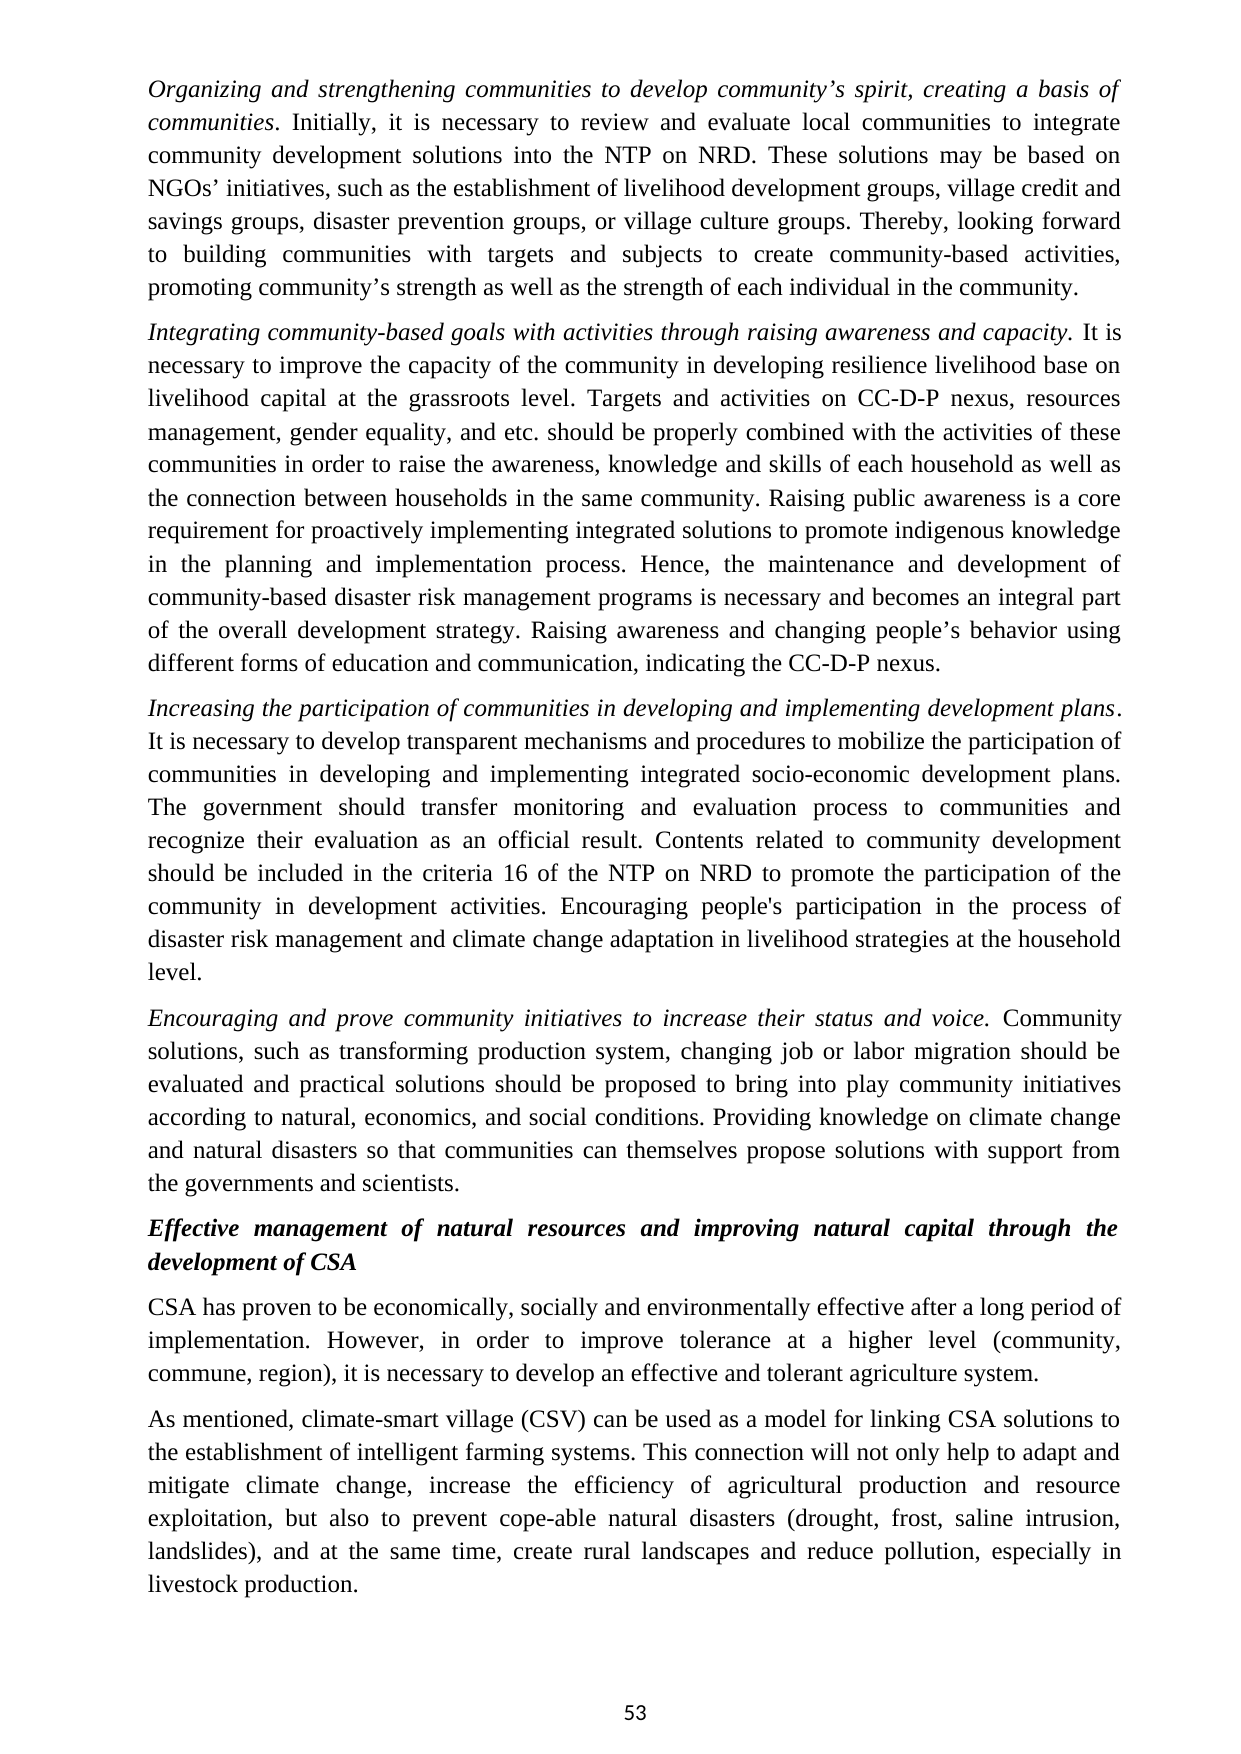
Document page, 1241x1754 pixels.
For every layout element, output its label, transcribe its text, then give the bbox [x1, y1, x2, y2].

text Increasing the participation of communities in developing and implementing development plans. It is necessary to develop transparent mechanisms and procedures to mobilize the participation of communities in developing and implementing integrated socio-economic development plans. The government should transfer monitoring and evaluation process to communities and recognize their evaluation as an official result. Contents related to community development should be included in the criteria 16 of the NTP on NRD to promote the participation of the community in development activities. Encouraging people's participation in the process of disaster risk management and climate change adaptation in livelihood strategies at the household level. [148, 693, 1122, 986]
text Effective management of natural resources and improving natural capital through the development of CSA [148, 1213, 1122, 1275]
text Encouraging and prove community initiatives to increase their status and voice. Community solutions, such as transforming production system, changing job or labor migration should be evaluated and practical solutions should be proposed to bring into play community initiatives according to natural, economics, and social conditions. Providing knowledge on climate change and natural disasters so that communities can themselves propose solutions with support from the governments and scientists. [148, 1003, 1122, 1197]
text As mentioned, climate-smart village (CSV) can be used as a model for linking CSA solutions to the establishment of intelligent farming systems. This connection will not only help to adapt and mitigate climate change, increase the efficiency of agricultural production and resource exploitation, but also to prevent cope-able natural disasters (drought, frost, saline intrusion, landslides), and at the same time, create rural landscapes and reduce pollution, especially in livestock production. [148, 1404, 1122, 1597]
text Organizing and strengthening communities to develop community’s spirit, creating a basis of communities. Initially, it is necessary to review and evaluate local communities to integrate community development solutions into the NTP on NRD. These solutions may be based on NGOs’ initiatives, such as the establishment of livelihood development groups, village credit and savings groups, disaster prevention groups, or village culture groups. Thereby, looking forward to building communities with targets and subjects to create community-based activities, promoting community’s strength as well as the strength of each individual in the community. [148, 74, 1122, 301]
text CSA has proven to be economically, socially and environmentally effective after a long period of implementation. However, in order to improve tolerance at a higher level (community, commune, region), it is necessary to develop an effective and tolerant agriculture system. [148, 1292, 1122, 1387]
text Integrating community-based goals with activities through raising awareness and capacity. It is necessary to improve the capacity of the community in developing resilience livelihood base on livelihood capital at the grassroots level. Targets and activities on CC-D-P nexus, resources management, gender equality, and etc. should be properly combined with the activities of these communities in order to raise the awareness, knowledge and skills of each household as well as the connection between households in the same community. Raising public awareness is a core requirement for proactively implementing integrated solutions to promote indigenous knowledge in the planning and implementation process. Hence, the maintenance and development of community-based disaster risk management programs is necessary and becomes an integral part of the overall development strategy. Raising awareness and changing people’s behavior using different forms of education and communication, indicating the CC-D-P nexus. [148, 317, 1122, 676]
